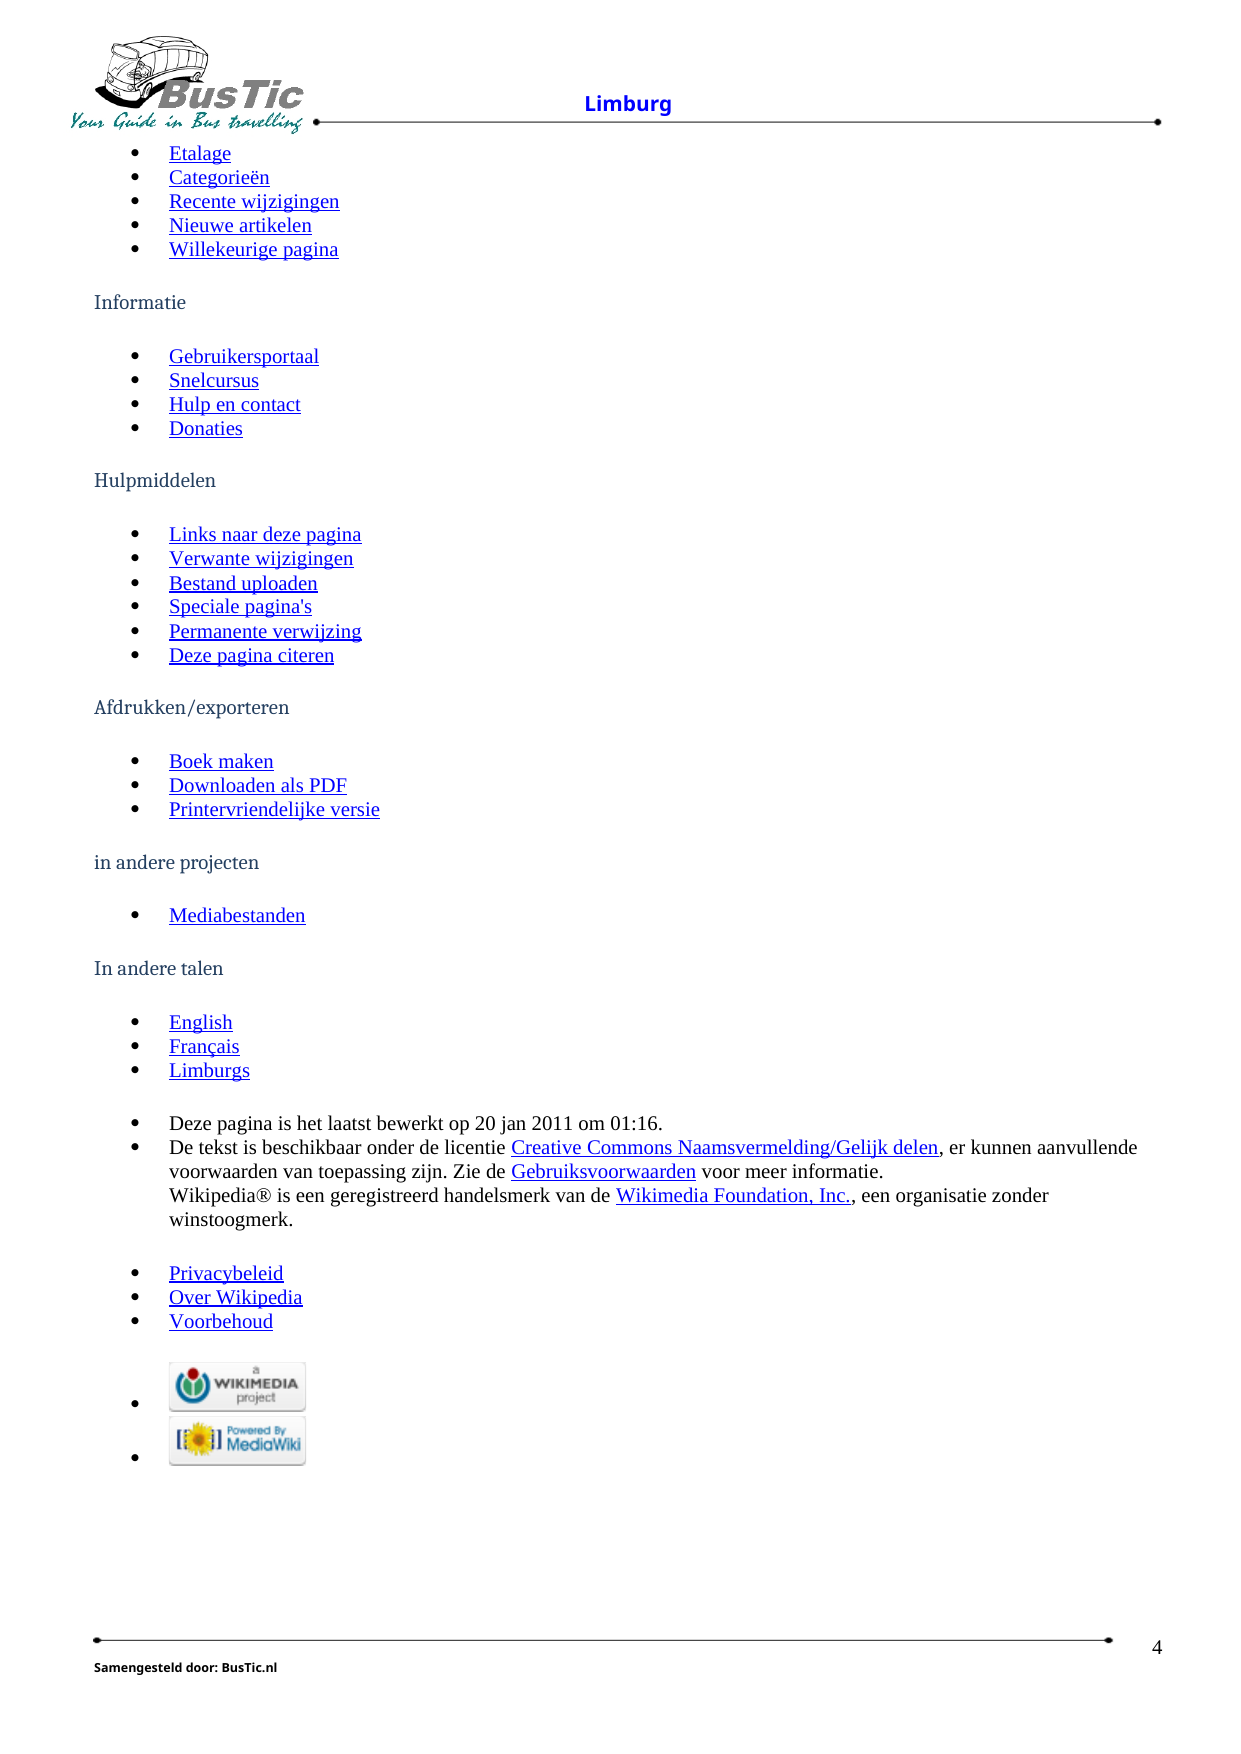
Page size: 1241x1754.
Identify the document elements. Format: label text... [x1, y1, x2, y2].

list English [131, 1010, 1162, 1034]
list Donaties [131, 416, 1162, 440]
list Voorbehoud [131, 1309, 1162, 1333]
list Verwante wijzigingen [131, 546, 1162, 570]
list Hulp en contact [131, 392, 1162, 416]
list Recente wijzigingen [131, 189, 1162, 213]
list De tekst is beschikbaar onder de licentie Creative Commons Naamsvermelding/Gelijk delen, er kunnen aanvullende voorwaarden van toepassing zijn. Zie de Gebruiksvoorwaarden voor meer informatie. Wikipedia® is een geregistreerd handelsmerk van de Wikimedia Foundation, Inc., een organisatie zonder winstoogmerk. [131, 1135, 1162, 1231]
list Boek maken [131, 749, 1162, 773]
list Categorieën [131, 165, 1162, 189]
list Français [131, 1034, 1162, 1058]
list Speciale pagina's [131, 594, 1162, 618]
list Gebruikersportaal [131, 344, 1162, 368]
list Snelcursus [131, 368, 1162, 392]
list Privacybeleid [131, 1261, 1162, 1285]
list Limburgs [131, 1058, 1162, 1082]
picture [168, 1362, 307, 1412]
list Bestand uploaden [131, 570, 1162, 594]
list Links naar deze pagina [131, 522, 1162, 546]
subtitle In andere talen [94, 957, 1162, 981]
subtitle Hulpmiddelen [94, 469, 1162, 493]
list Permanente verwijzing [131, 618, 1162, 643]
picture [313, 116, 1163, 130]
list Etalage [131, 141, 1162, 165]
subtitle Afdrukken/exporteren [94, 696, 1162, 720]
picture [93, 1635, 1115, 1647]
subtitle in andere projecten [94, 850, 1162, 874]
list Mediabestanden [131, 903, 1162, 927]
list Nieuwe artikelen [131, 213, 1162, 237]
list Over Wikipedia [131, 1285, 1162, 1309]
picture [62, 30, 310, 137]
picture [168, 1416, 307, 1466]
list Downloaden als PDF [131, 773, 1162, 797]
list Deze pagina is het laatst bewerkt op 20 jan 2011 om 01:16. [131, 1111, 1162, 1135]
list Willekeurige pagina [131, 237, 1162, 261]
list Printervriendelijke versie [131, 797, 1162, 821]
subtitle Informatie [94, 291, 1162, 314]
list Deze pagina citeren [131, 643, 1162, 667]
